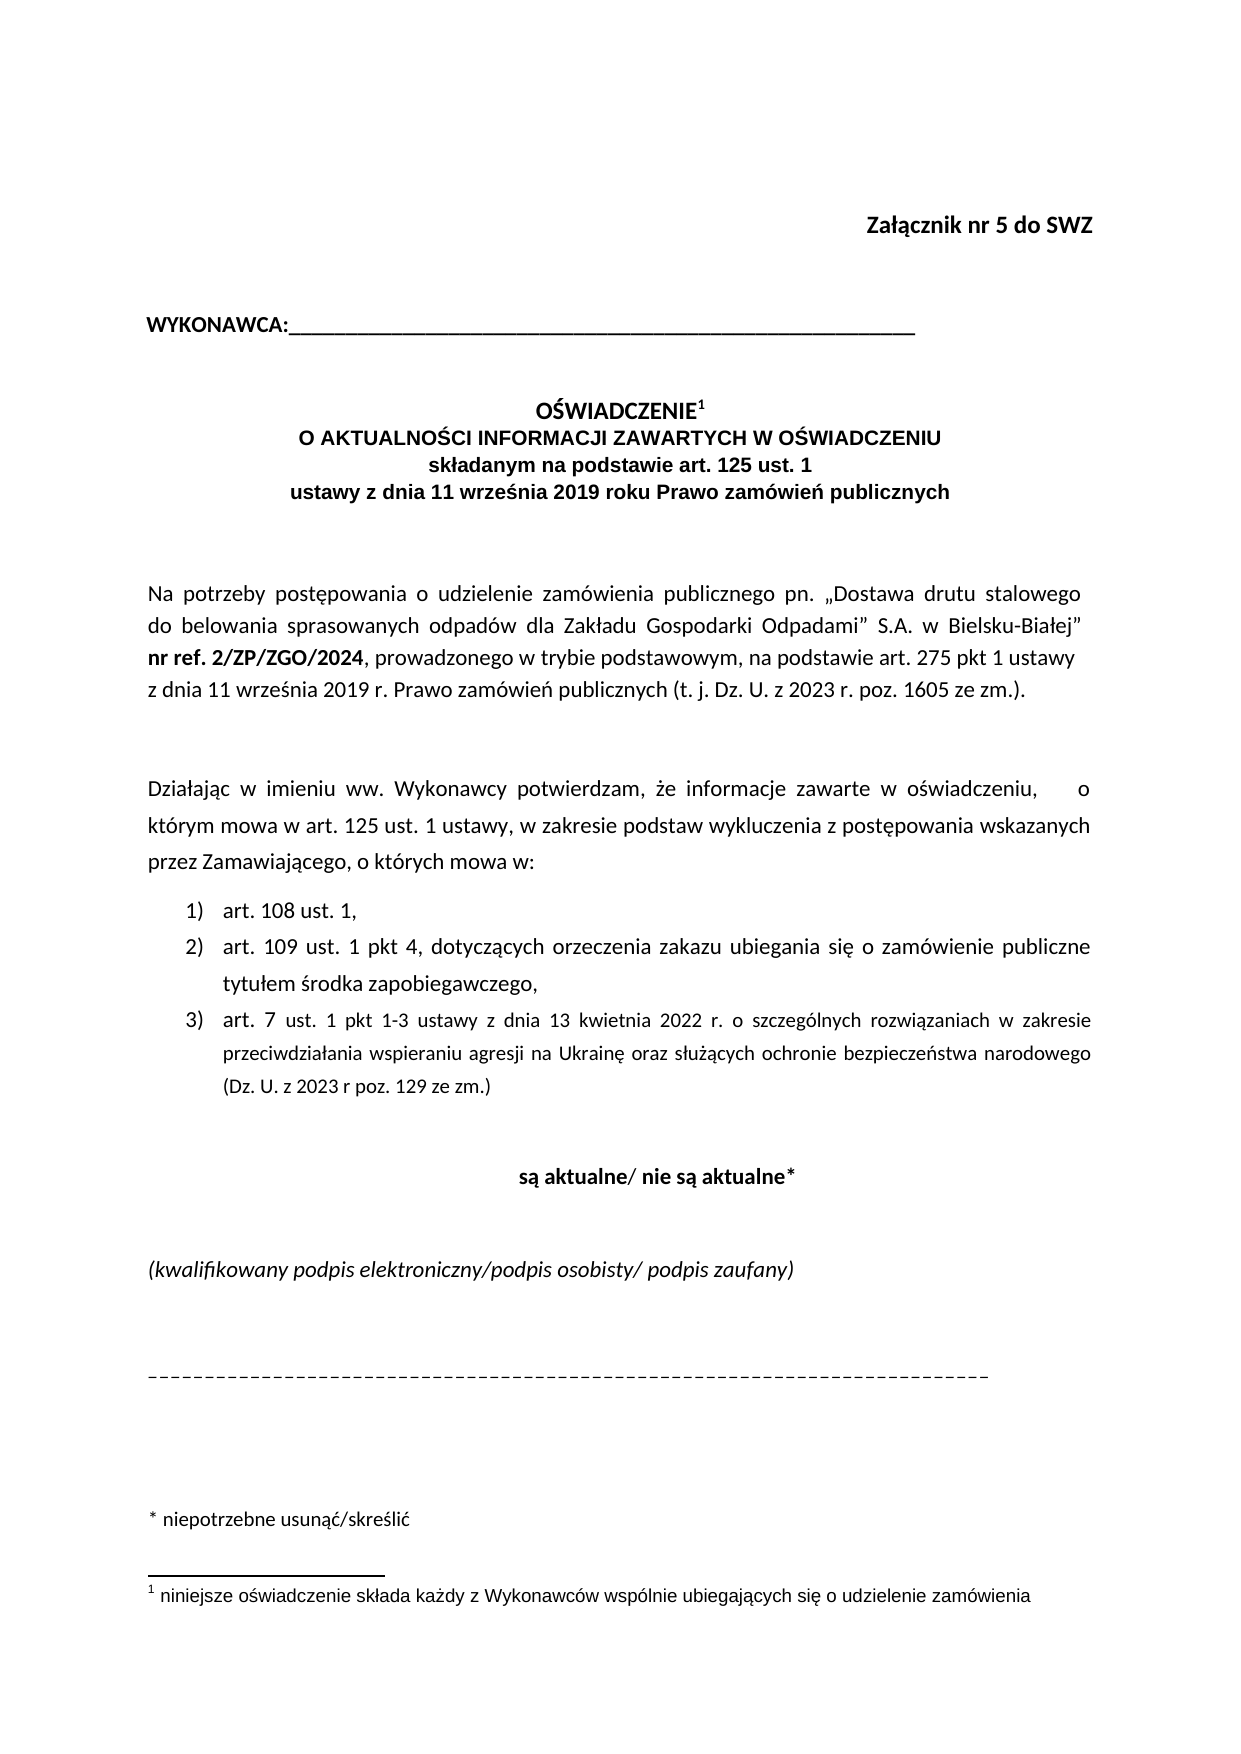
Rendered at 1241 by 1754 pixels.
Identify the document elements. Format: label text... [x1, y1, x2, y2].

text Załącznik nr 5 do SWZ [148, 209, 1093, 239]
text O AKTUALNOŚCI INFORMACJI ZAWARTYCH W OŚWIADCZENIU [148, 426, 1093, 449]
list art. 109 ust. 1 pkt 4, dotyczących orzeczenia zakazu ubiegania się o zamówienie publiczne tytułem środka zapobiegawczego, [185, 932, 1093, 997]
text Na potrzeby postępowania o udzielenie zamówienia publicznego pn. „Dostawa drutu stalowego do belowania sprasowanych odpadów dla Zakładu Gospodarki Odpadami” S.A. w Bielsku-Białej” nr ref. 2/ZP/ZGO/2024, prowadzonego w trybie podstawowym, na podstawie art. 275 pkt 1 ustawy z dnia 11 września 2019 r. Prawo zamówień publicznych (t. j. Dz. U. z 2023 r. poz. 1605 ze zm.). [148, 579, 1093, 704]
text * niepotrzebne usunąć/skreślić [148, 1506, 1093, 1532]
text __________________________________________________________________________ [148, 1353, 1093, 1381]
list art. 7 ust. 1 pkt 1-3 ustawy z dnia 13 kwietnia 2022 r. o szczególnych rozwiązaniach w zakresie przeciwdziałania wspieraniu agresji na Ukrainę oraz służących ochronie bezpieczeństwa narodowego (Dz. U. z 2023 r poz. 129 ze zm.) [185, 1005, 1093, 1099]
text składanym na podstawie art. 125 ust. 1 [148, 453, 1093, 477]
text OŚWIADCZENIE [148, 395, 1093, 426]
list są aktualne/ nie są aktualne* [223, 1162, 1093, 1190]
text (kwalifikowany podpis elektroniczny/podpis osobisty/ podpis zaufany) [148, 1255, 1093, 1283]
list art. 108 ust. 1, [185, 896, 1093, 924]
text WYKONAWCA:_______________________________________________________ [146, 310, 1093, 338]
text Działając w imieniu ww. Wykonawcy potwierdzam, że informacje zawarte w oświadczeniu, o którym mowa w art. 125 ust. 1 ustawy, w zakresie podstaw wykluczenia z postępowania wskazanych przez Zamawiającego, o których mowa w: [148, 774, 1093, 875]
text ustawy z dnia 11 września 2019 roku Prawo zamówień publicznych [148, 479, 1093, 503]
